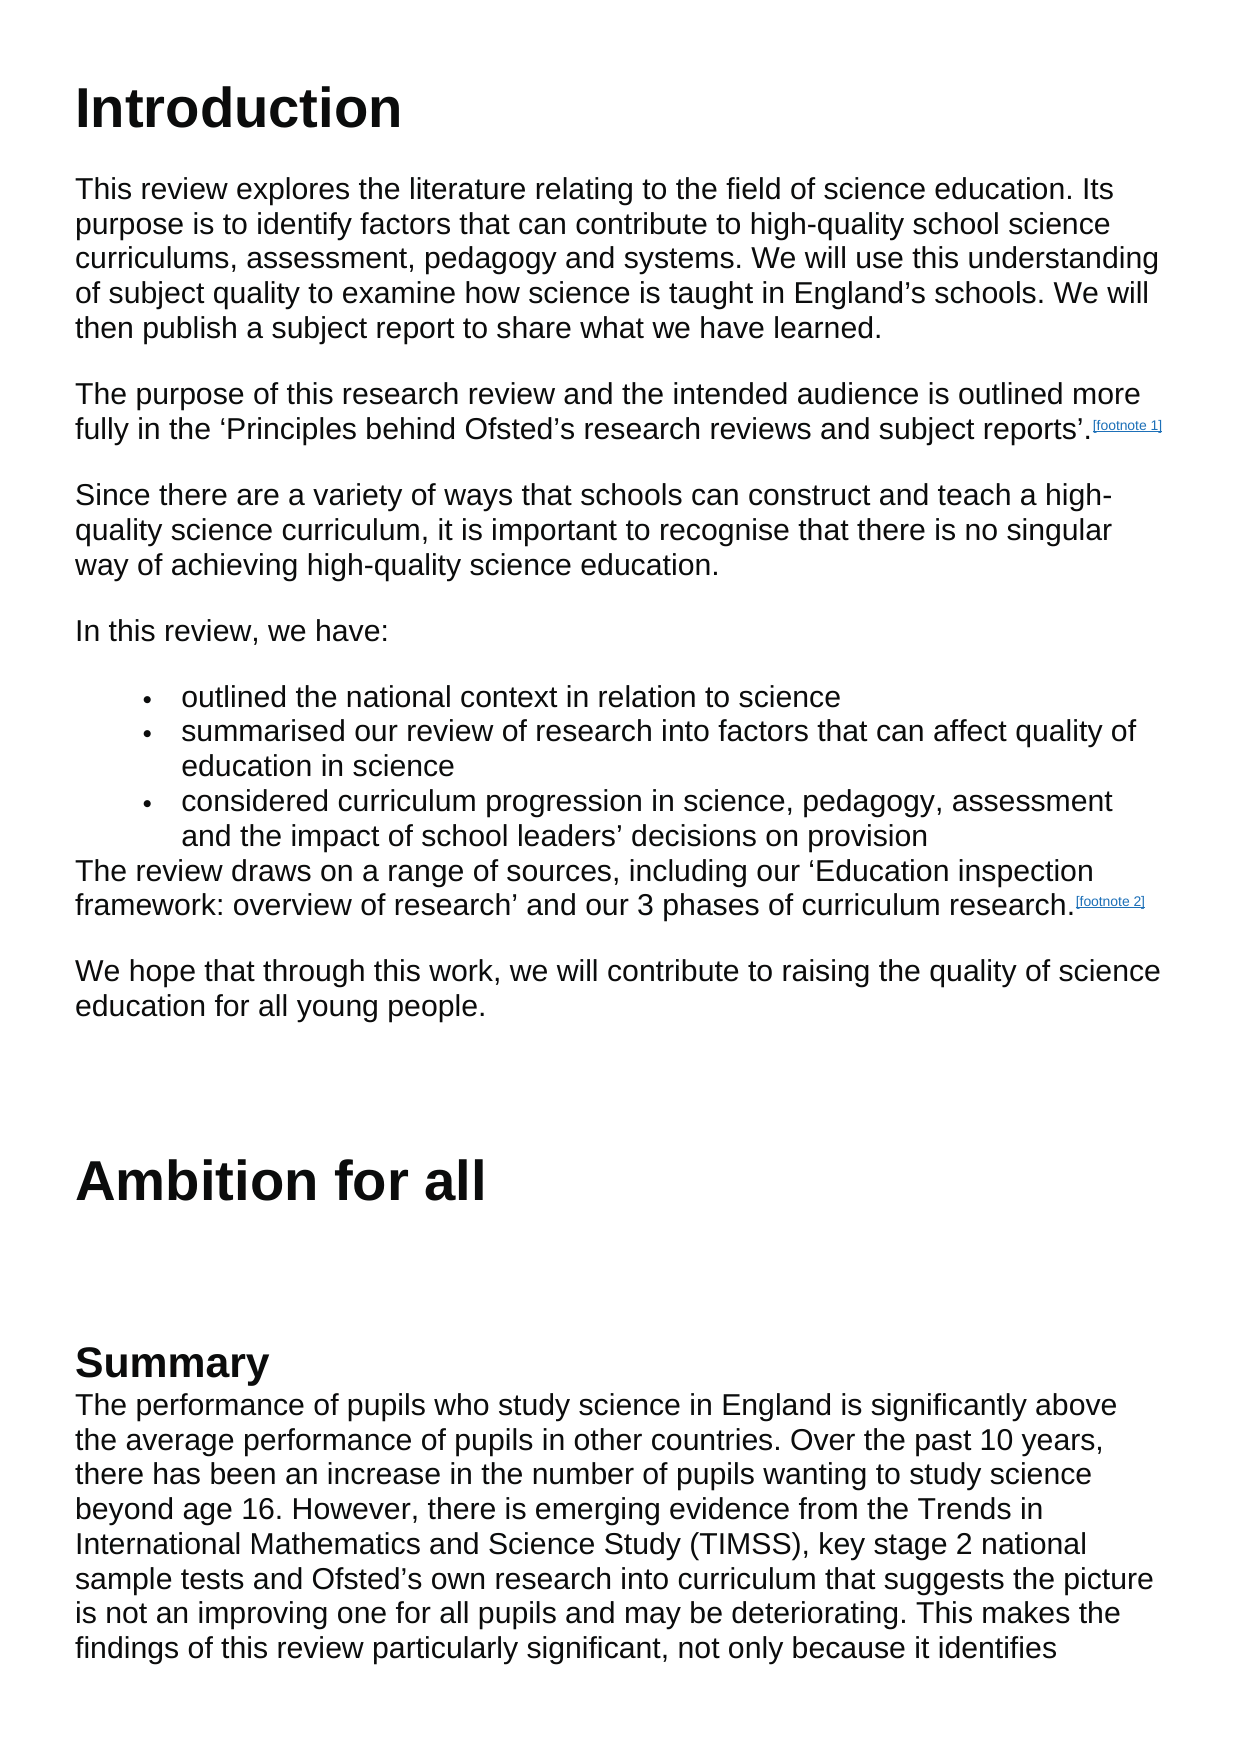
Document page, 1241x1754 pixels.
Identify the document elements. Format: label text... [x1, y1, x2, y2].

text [75, 1387, 1165, 1665]
text In this review, we have: [75, 613, 1165, 647]
text This review explores the literature relating to the field of science education. Its purpose is to identify factors that can contribute to high-quality school science curriculums, assessment, pedagogy and systems. We will use this understanding of subject quality to examine how science is taught in England’s schools. We will then publish a subject report to share what we have learned. [75, 171, 1165, 345]
text The review draws on a range of sources, including our ‘Education inspection framework: overview of research’ and our 3 phases of curriculum research.[footnote 2] [75, 853, 1165, 922]
text The purpose of this research review and the intended audience is outlined more fully in the ‘Principles behind Ofsted’s research reviews and subject reports’.[footnote 1] [75, 376, 1165, 446]
text Summary [75, 1338, 1165, 1387]
list outlined the national context in relation to science [144, 679, 1165, 713]
text Ambition for all [75, 1148, 1165, 1213]
list considered curriculum progression in science, pedagogy, assessment and the impact of school leaders’ decisions on provision [144, 783, 1165, 853]
text Since there are a variety of ways that schools can construct and teach a high-quality science curriculum, it is important to recognise that there is no singular way of achieving high-quality science education. [75, 477, 1165, 581]
list summarised our review of research into factors that can affect quality of education in science [144, 713, 1165, 783]
text Introduction [75, 75, 1165, 140]
text We hope that through this work, we will contribute to raising the quality of science education for all young people. [75, 953, 1165, 1023]
